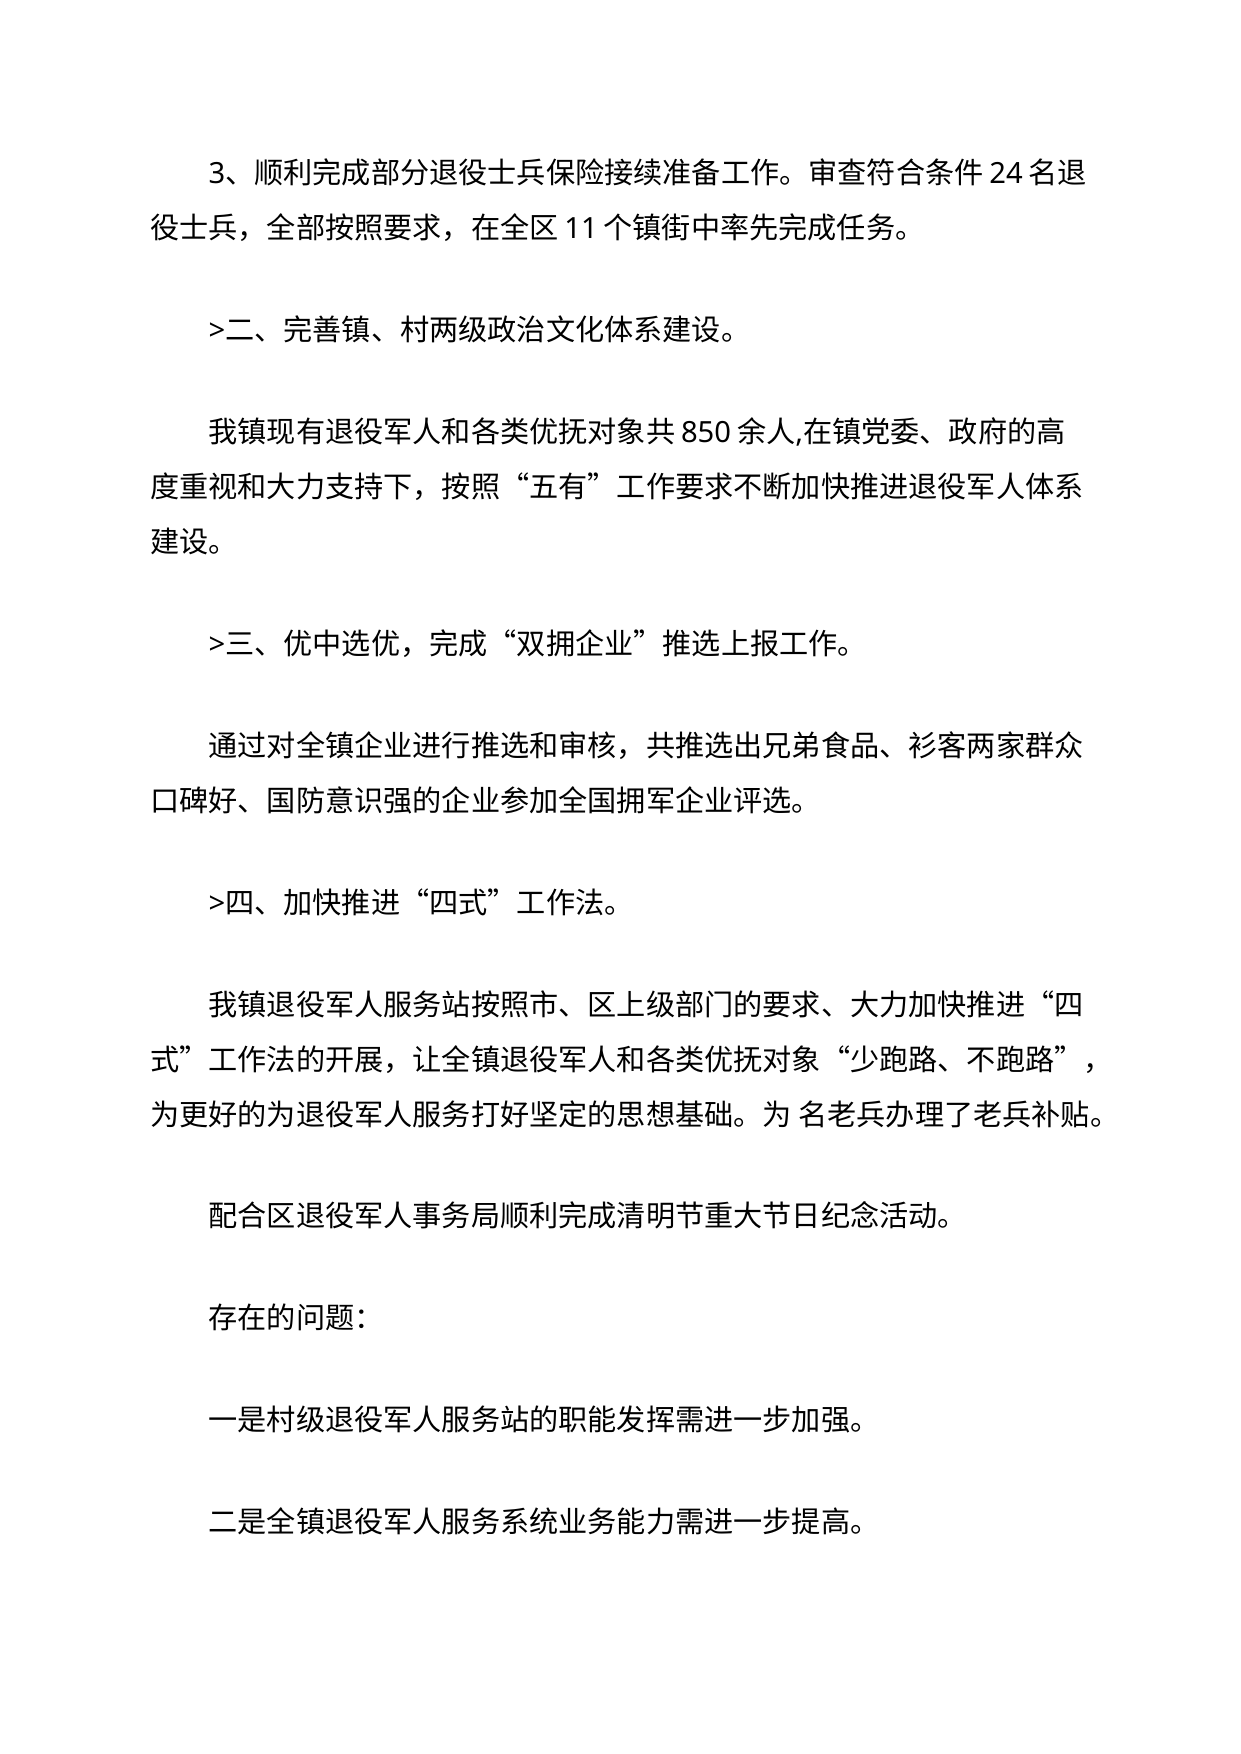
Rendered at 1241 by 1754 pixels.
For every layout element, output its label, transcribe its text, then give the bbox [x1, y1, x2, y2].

text 我镇退役军人服务站按照市、区上级部门的要求、大力加快推进“四式”工作法的开展，让全镇退役军人和各类优抚对象“少跑路、不跑路”，为更好的为退役军人服务打好坚定的思想基础。为 名老兵办理了老兵补贴。 [150, 981, 1090, 1133]
text 存在的问题： [150, 1294, 1090, 1337]
text 我镇现有退役军人和各类优抚对象共850余人,在镇党委、政府的高度重视和大力支持下，按照“五有”工作要求不断加快推进退役军人体系建设。 [150, 409, 1090, 561]
text >二、完善镇、村两级政治文化体系建设。 [150, 307, 1090, 349]
text 配合区退役军人事务局顺利完成清明节重大节日纪念活动。 [150, 1193, 1090, 1235]
text 通过对全镇企业进行推选和审核，共推选出兄弟食品、衫客两家群众口碑好、国防意识强的企业参加全国拥军企业评选。 [150, 723, 1090, 820]
text >三、优中选优，完成“双拥企业”推选上报工作。 [150, 621, 1090, 663]
text 一是村级退役军人服务站的职能发挥需进一步加强。 [150, 1396, 1090, 1439]
text 二是全镇退役军人服务系统业务能力需进一步提高。 [150, 1498, 1090, 1540]
text >四、加快推进“四式”工作法。 [150, 879, 1090, 922]
text 3、顺利完成部分退役士兵保险接续准备工作。审查符合条件24名退役士兵，全部按照要求，在全区11个镇街中率先完成任务。 [150, 150, 1090, 247]
